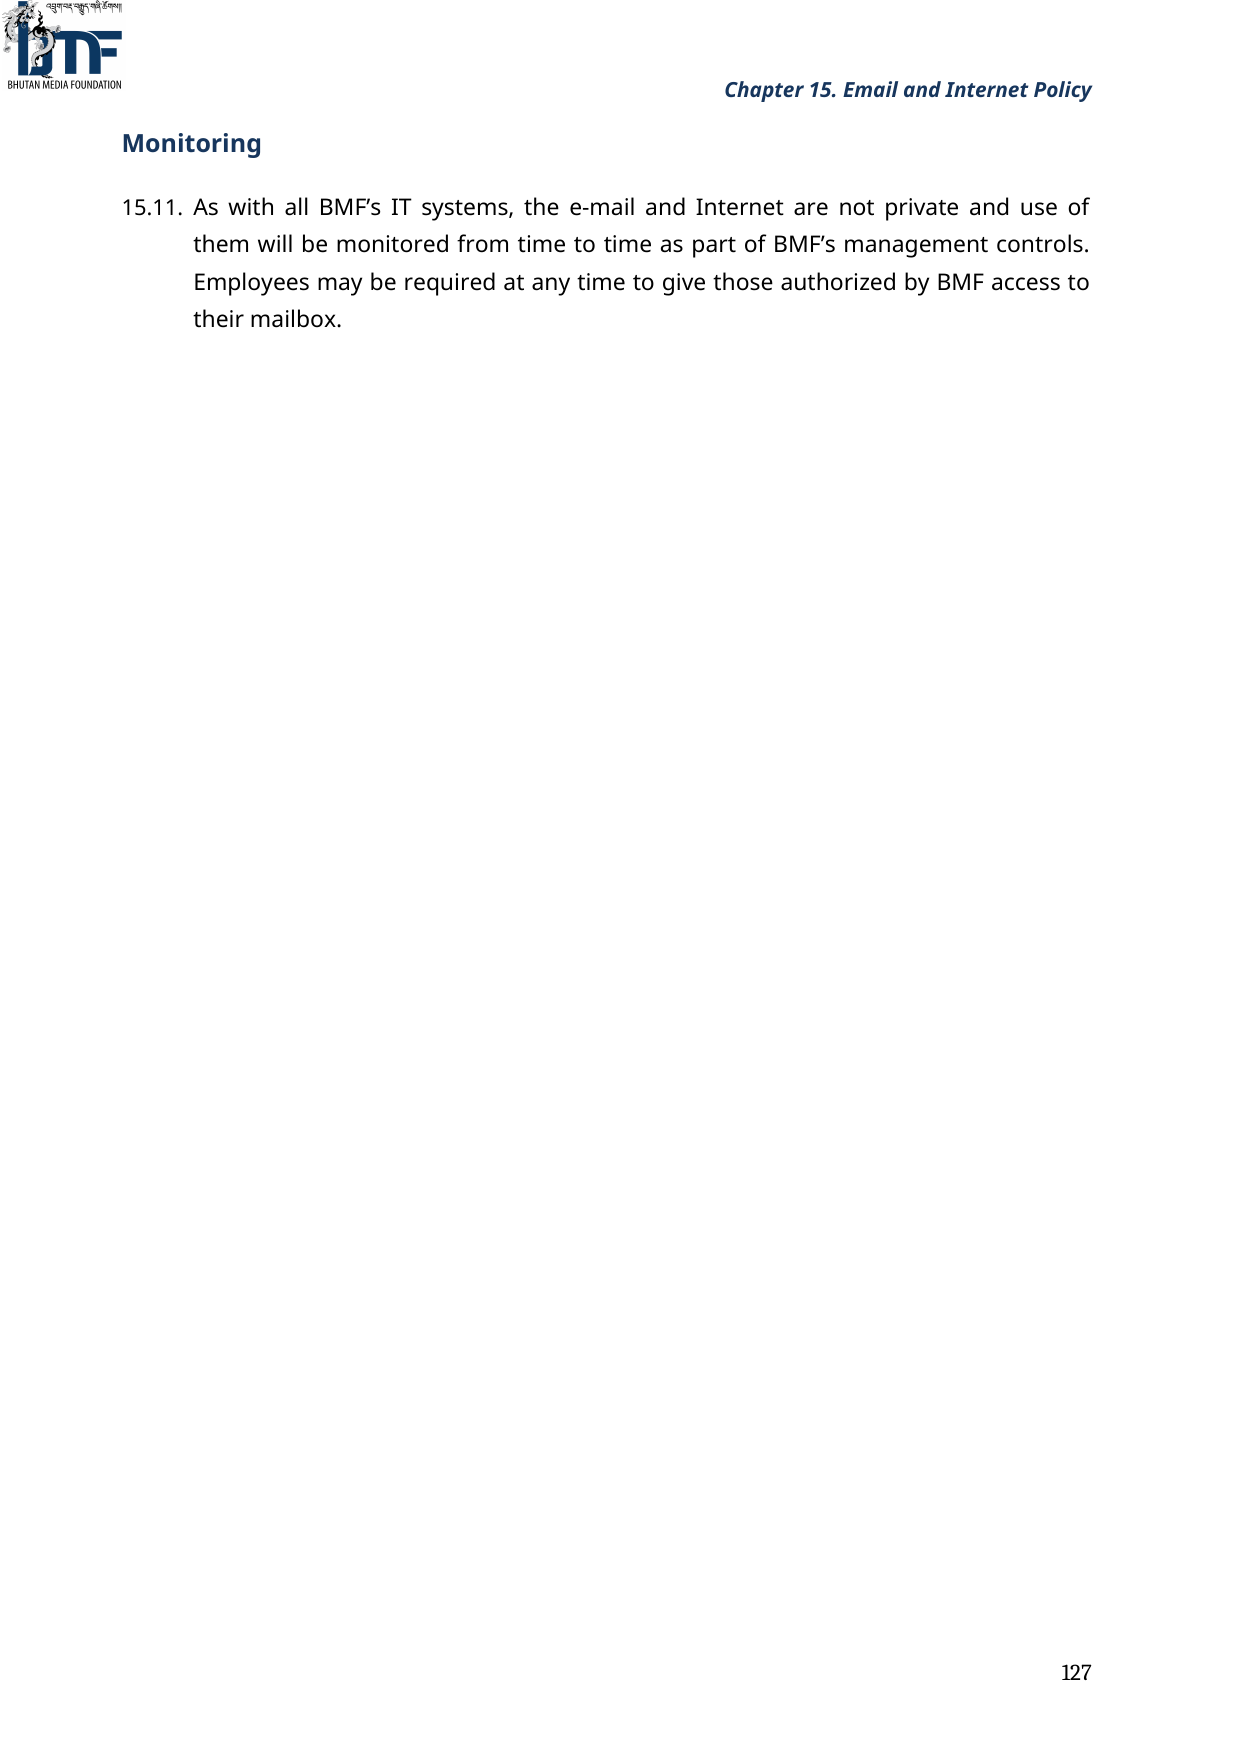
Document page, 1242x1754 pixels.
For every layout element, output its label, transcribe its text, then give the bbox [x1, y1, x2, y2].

text Monitoring [121, 122, 1092, 159]
list As with all BMF’s IT systems, the e-mail and Internet are not private and use of them will be monitored from time to time as part of BMF’s management controls. Employees may be required at any time to give those authorized by BMF access to their mailbox. [121, 184, 1092, 334]
picture [1, 0, 127, 91]
